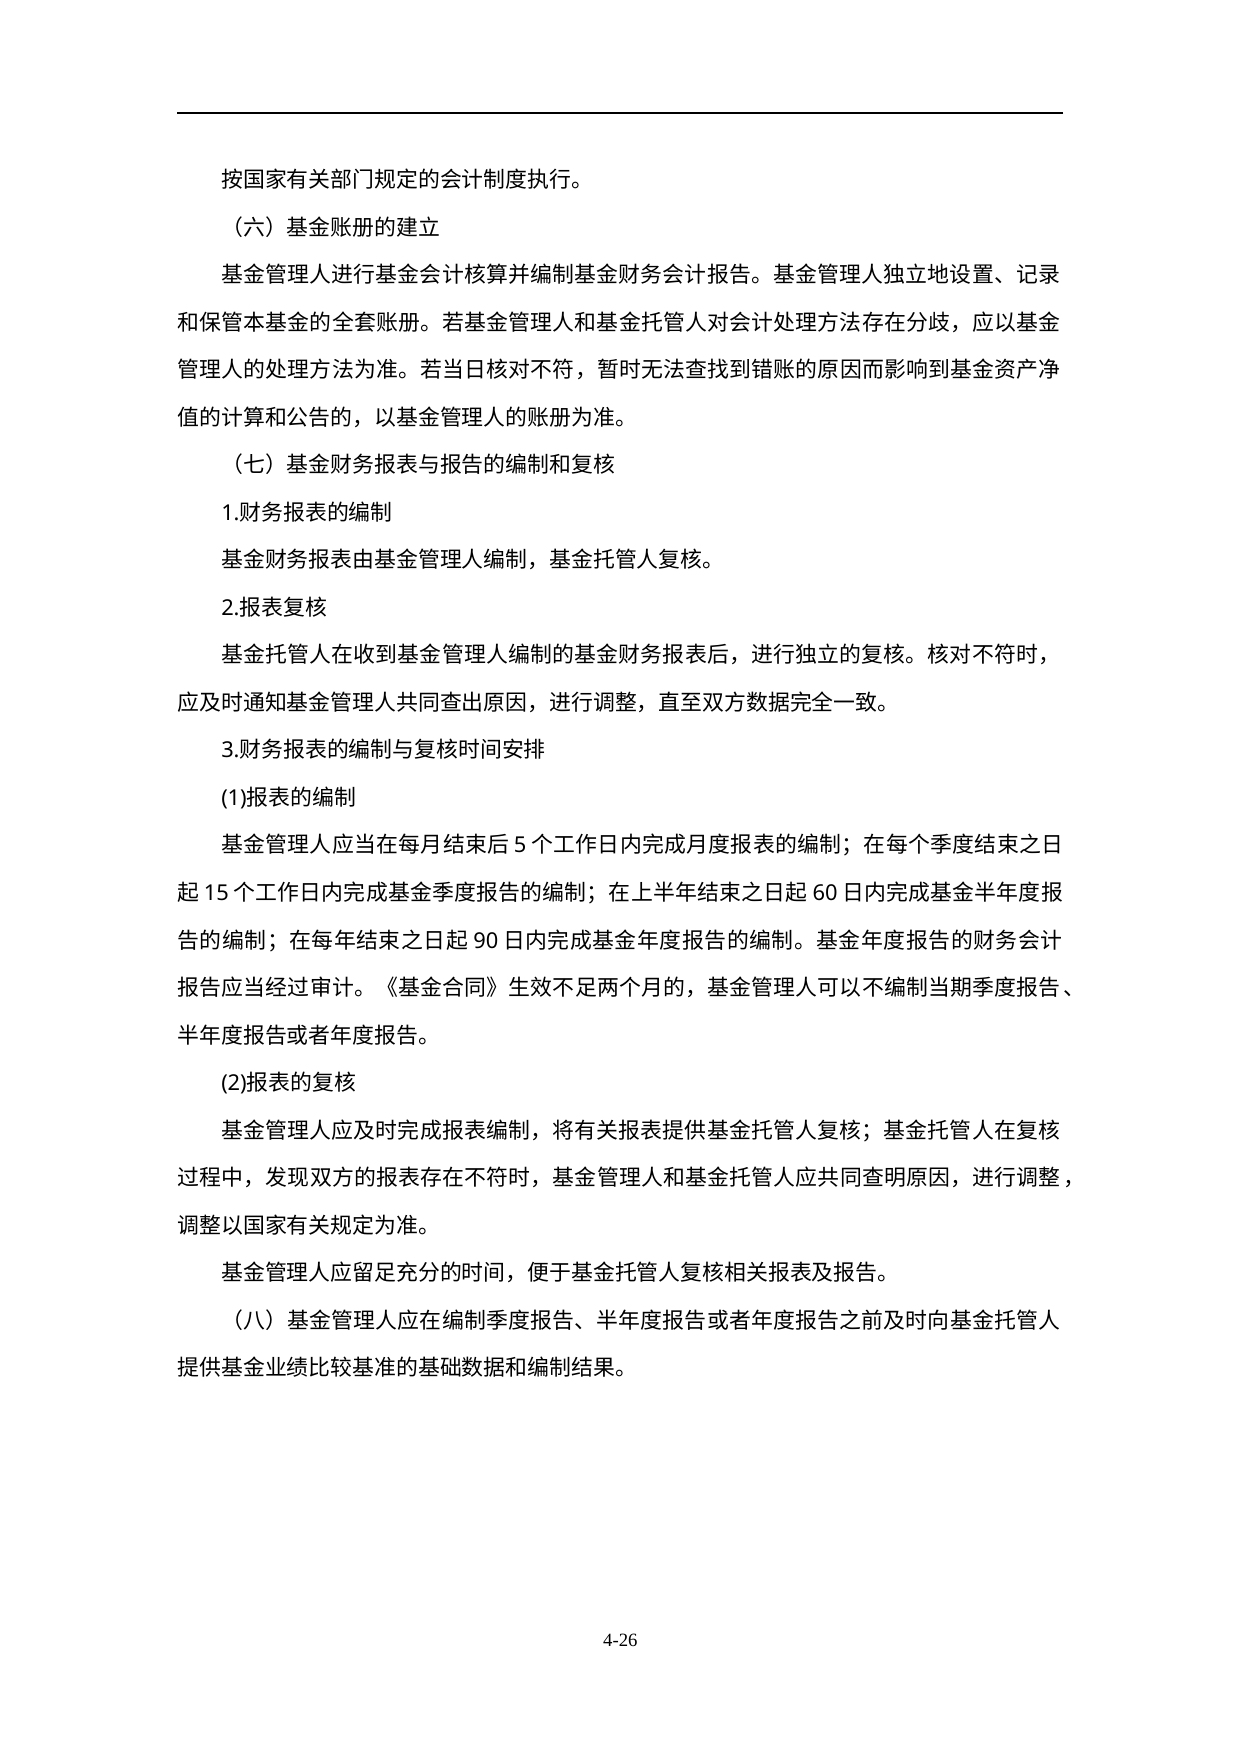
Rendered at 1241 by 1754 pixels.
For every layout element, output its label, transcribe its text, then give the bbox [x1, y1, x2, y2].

text （八）基金管理人应在编制季度报告、半年度报告或者年度报告之前及时向基金托管人提供基金业绩比较基准的基础数据和编制结果。 [177, 1303, 1063, 1382]
text 基金管理人应及时完成报表编制，将有关报表提供基金托管人复核；基金托管人在复核过程中，发现双方的报表存在不符时，基金管理人和基金托管人应共同查明原因，进行调整，调整以国家有关规定为准。 [177, 1113, 1063, 1239]
text 按国家有关部门规定的会计制度执行。 [177, 162, 1063, 194]
text (2)报表的复核 [177, 1065, 1063, 1097]
text 1.财务报表的编制 [177, 494, 1063, 526]
text （六）基金账册的建立 [177, 209, 1063, 241]
text 基金管理人应当在每月结束后5个工作日内完成月度报表的编制；在每个季度结束之日起15个工作日内完成基金季度报告的编制；在上半年结束之日起60日内完成基金半年度报告的编制；在每年结束之日起90日内完成基金年度报告的编制。基金年度报告的财务会计报告应当经过审计。《基金合同》生效不足两个月的，基金管理人可以不编制当期季度报告、半年度报告或者年度报告。 [177, 827, 1063, 1049]
text 3.财务报表的编制与复核时间安排 [177, 732, 1063, 764]
text (1)报表的编制 [177, 780, 1063, 812]
text 基金托管人在收到基金管理人编制的基金财务报表后，进行独立的复核。核对不符时，应及时通知基金管理人共同查出原因，进行调整，直至双方数据完全一致。 [177, 637, 1063, 716]
text 基金管理人应留足充分的时间，便于基金托管人复核相关报表及报告。 [177, 1255, 1063, 1287]
text （七）基金财务报表与报告的编制和复核 [177, 447, 1063, 479]
text 2.报表复核 [177, 589, 1063, 621]
text 基金财务报表由基金管理人编制，基金托管人复核。 [177, 542, 1063, 574]
text 基金管理人进行基金会计核算并编制基金财务会计报告。基金管理人独立地设置、记录和保管本基金的全套账册。若基金管理人和基金托管人对会计处理方法存在分歧，应以基金管理人的处理方法为准。若当日核对不符，暂时无法查找到错账的原因而影响到基金资产净值的计算和公告的，以基金管理人的账册为准。 [177, 257, 1063, 431]
